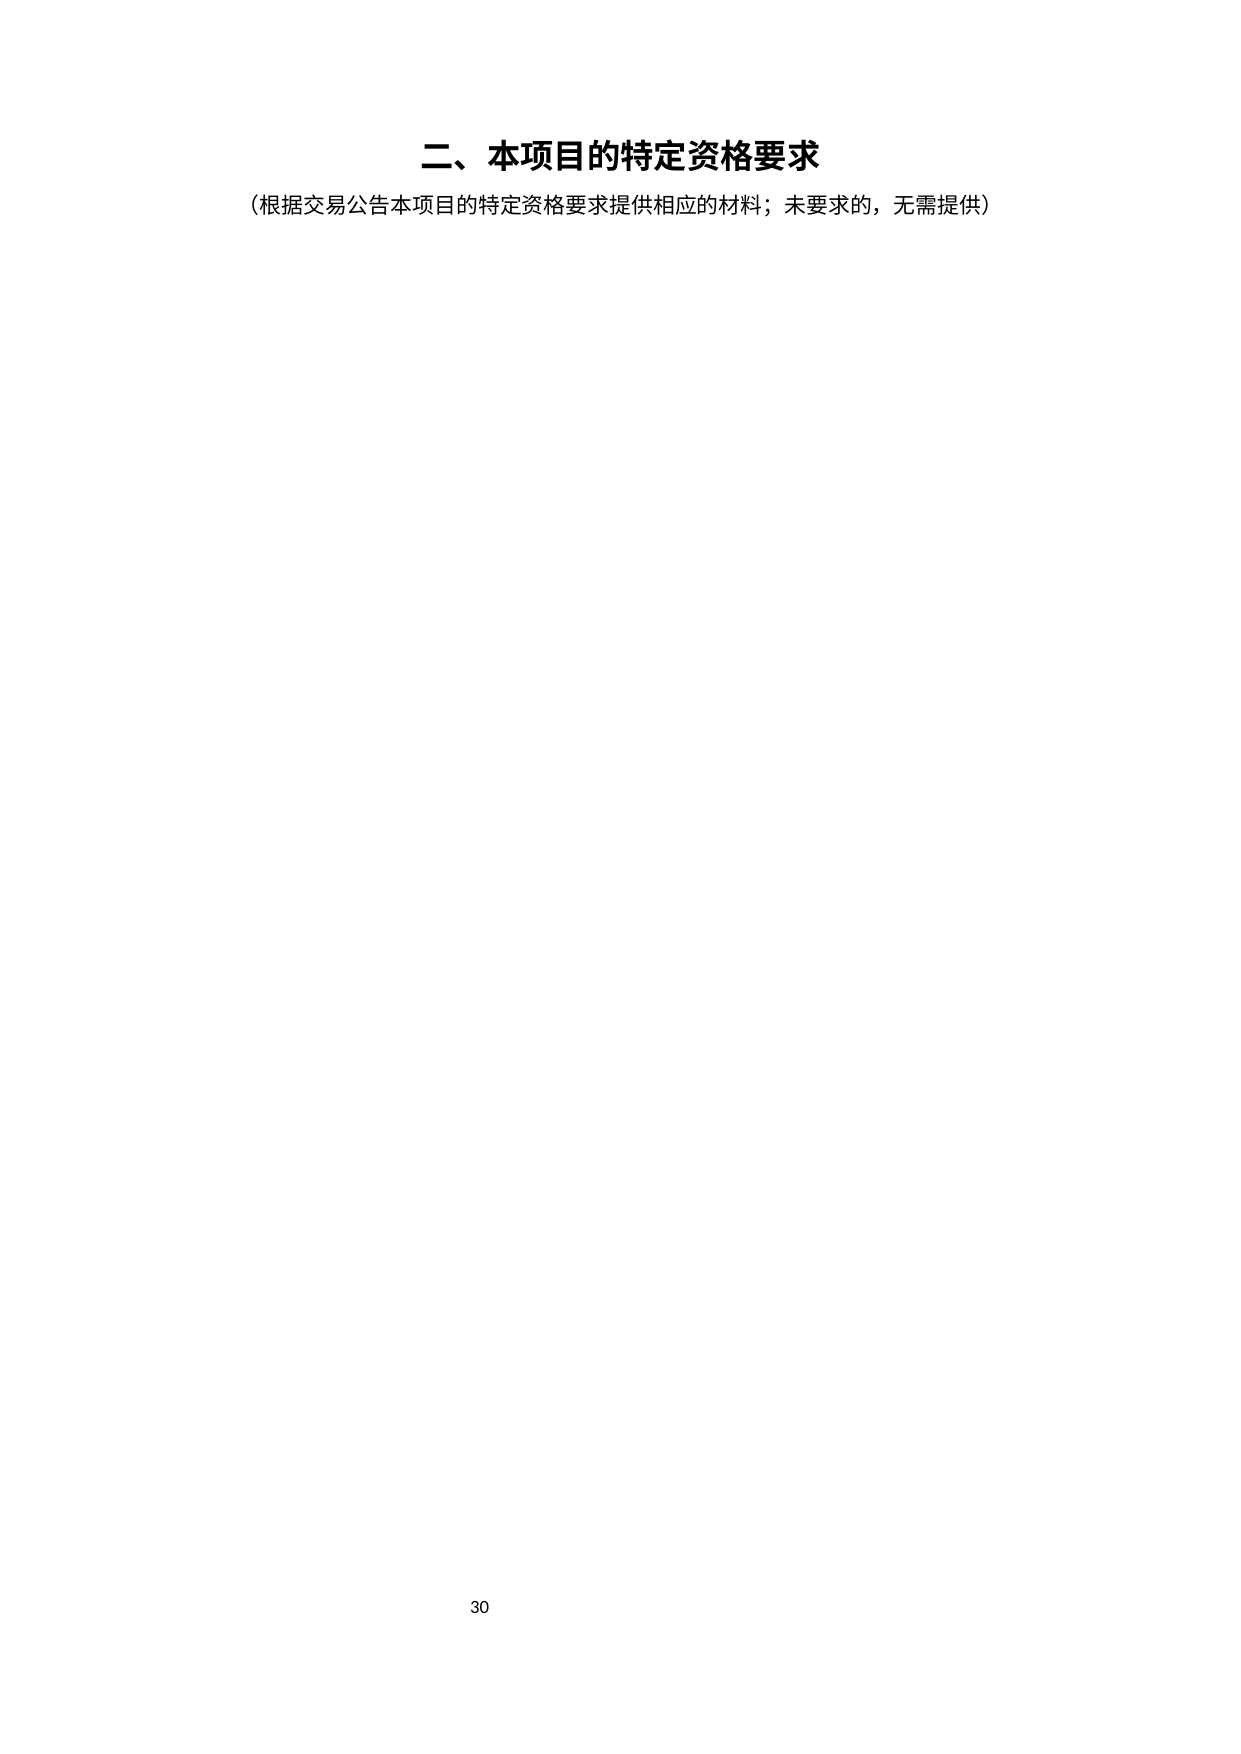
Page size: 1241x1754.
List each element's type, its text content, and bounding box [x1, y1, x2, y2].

text 二、本项目的特定资格要求 [130, 130, 1110, 178]
text （根据交易公告本项目的特定资格要求提供相应的材料；未要求的，无需提供） [130, 188, 1110, 219]
